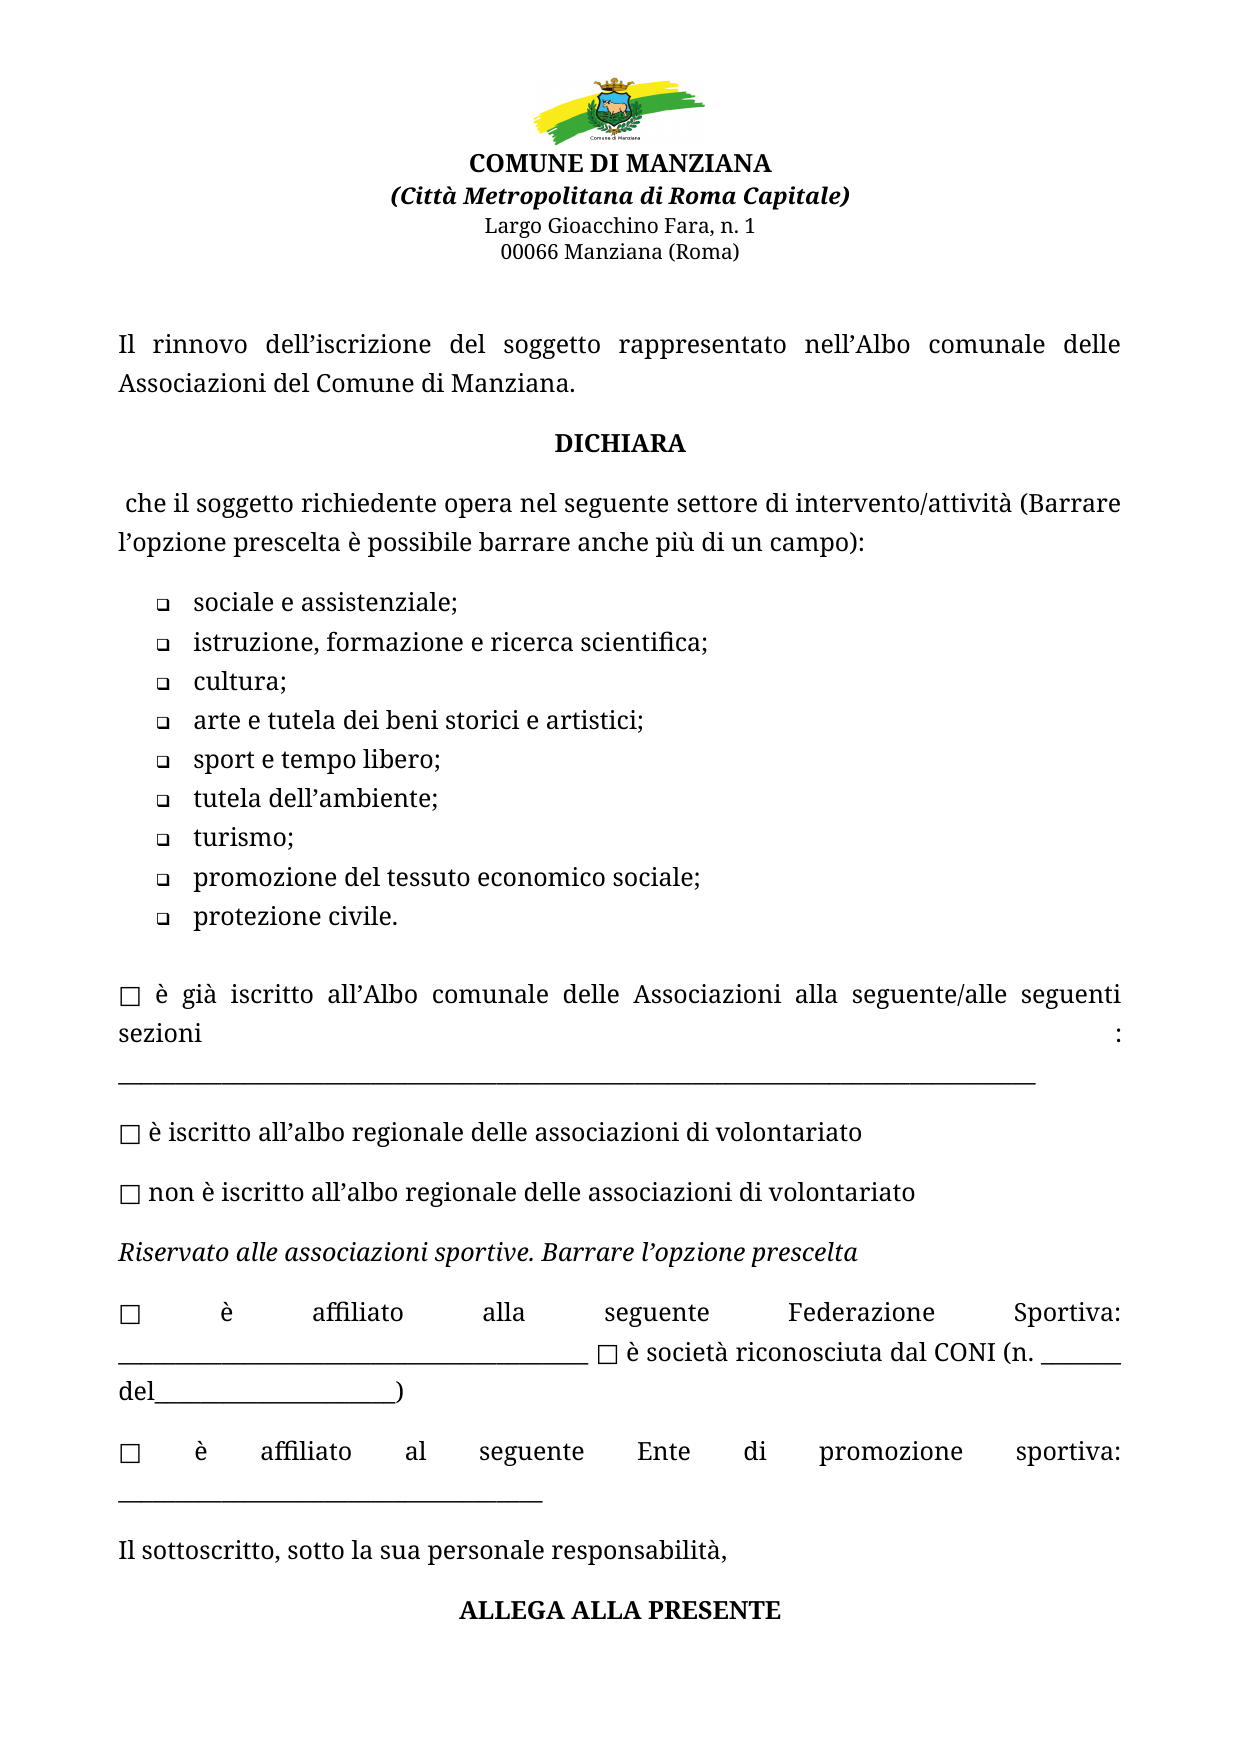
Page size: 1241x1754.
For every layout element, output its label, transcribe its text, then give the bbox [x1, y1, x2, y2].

list turismo; [156, 820, 1122, 854]
list cultura; [156, 663, 1122, 697]
list arte e tutela dei beni storici e artistici; [156, 703, 1122, 737]
text che il soggetto richiedente opera nel seguente settore di intervento/attività (Barrare l’opzione prescelta è possibile barrare anche più di un campo): [118, 486, 1122, 559]
text □ è affiliato alla seguente Federazione Sportiva: _________________________________________ □ è società riconosciuta dal CONI (n. _______ del_____________________) [118, 1295, 1122, 1407]
list □ è già iscritto all’Albo comunale delle Associazioni alla seguente/alle seguenti sezioni : ________________________________________________________________________________ [118, 977, 1122, 1089]
text Riservato alle associazioni sportive. Barrare l’opzione prescelta [118, 1235, 1122, 1269]
list protezione civile. [156, 898, 1122, 932]
list sociale e assistenziale; [156, 585, 1122, 619]
text ALLEGA ALLA PRESENTE [118, 1593, 1122, 1627]
picture [533, 73, 707, 146]
list sport e tempo libero; [156, 742, 1122, 776]
list tutela dell’ambiente; [156, 781, 1122, 815]
text □ è affiliato al seguente Ente di promozione sportiva: _____________________________________ [118, 1433, 1122, 1507]
text Il sottoscritto, sotto la sua personale responsabilità, [118, 1533, 1122, 1567]
text Il rinnovo dell’iscrizione del soggetto rappresentato nell’Albo comunale delle Associazioni del Comune di Manziana. [118, 327, 1122, 400]
text DICHIARA [118, 426, 1122, 460]
list promozione del tessuto economico sociale; [156, 859, 1122, 893]
list istruzione, formazione e ricerca scientifica; [156, 624, 1122, 658]
text □ non è iscritto all’albo regionale delle associazioni di volontariato [118, 1175, 1122, 1209]
text □ è iscritto all’albo regionale delle associazioni di volontariato [118, 1115, 1122, 1149]
